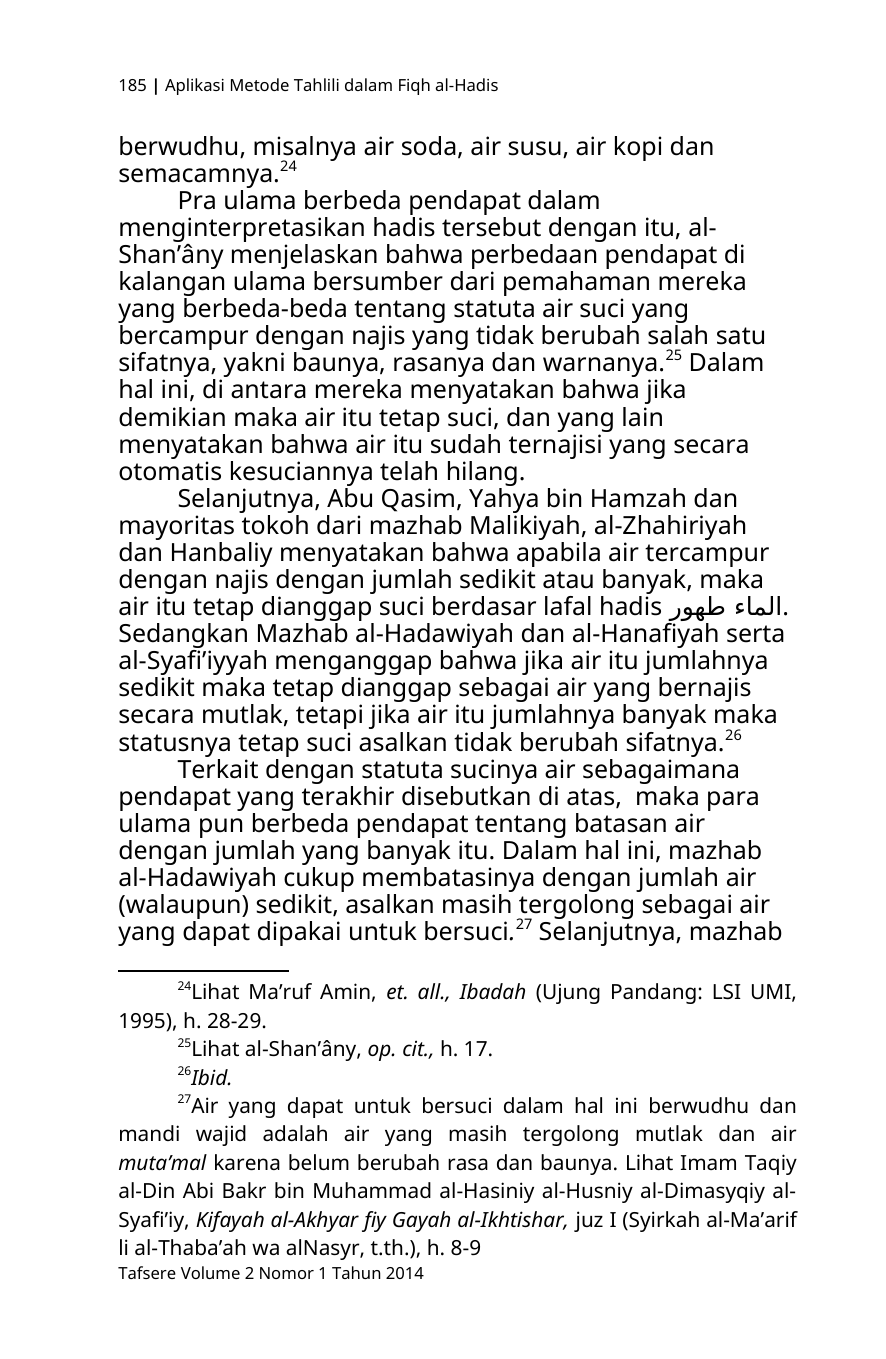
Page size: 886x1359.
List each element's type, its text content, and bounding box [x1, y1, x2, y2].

text Selanjutnya, Abu Qasim, Yahya bin Hamzah dan mayoritas tokoh dari mazhab Malikiyah, al-Zhahiriyah dan Hanbaliy menyatakan bahwa apabila air tercampur dengan najis dengan jumlah sedikit atau banyak, maka air itu tetap dianggap suci berdasar lafal hadis الماء طهور. Sedangkan Mazhab al-Hadawiyah dan al-Hanafiyah serta al-Syafi’iyyah menganggap bahwa jika air itu jumlahnya sedikit maka tetap dianggap sebagai air yang bernajis secara mutlak, tetapi jika air itu jumlahnya banyak maka statusnya tetap suci asalkan tidak berubah sifatnya. [118, 486, 797, 756]
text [118, 133, 797, 188]
text Terkait dengan statuta sucinya air sebagaimana pendapat yang terakhir disebutkan di atas, maka para ulama pun berbeda pendapat tentang batasan air dengan jumlah yang banyak itu. Dalam hal ini, mazhab al-Hadawiyah cukup membatasinya dengan jumlah air (walaupun) sedikit, asalkan masih tergolong sebagai air yang dapat dipakai untuk bersuci. Selanjutnya, mazhab al-Hanafiyyah membatasinya dengan jumlah air yang banyak walaupun tidak mengalir atau air yang tetap. Adapun jumlah mazhab al-Syafi’iyah, mem-batasinya dengan jumlah air sebanyak dua qullah, yakni 500 liter. [118, 756, 797, 946]
text Pra ulama berbeda pendapat dalam menginterpretasikan hadis tersebut dengan itu, al-Shan’âny menjelaskan bahwa perbedaan pendapat di kalangan ulama bersumber dari pemahaman mereka yang berbeda-beda tentang statuta air suci yang bercampur dengan najis yang tidak berubah salah satu sifatnya, yakni baunya, rasanya dan warnanya. Dalam hal ini, di antara mereka menyatakan bahwa jika demikian maka air itu tetap suci, dan yang lain menyatakan bahwa air itu sudah ternajisi yang secara otomatis kesuciannya telah hilang. [118, 188, 797, 486]
